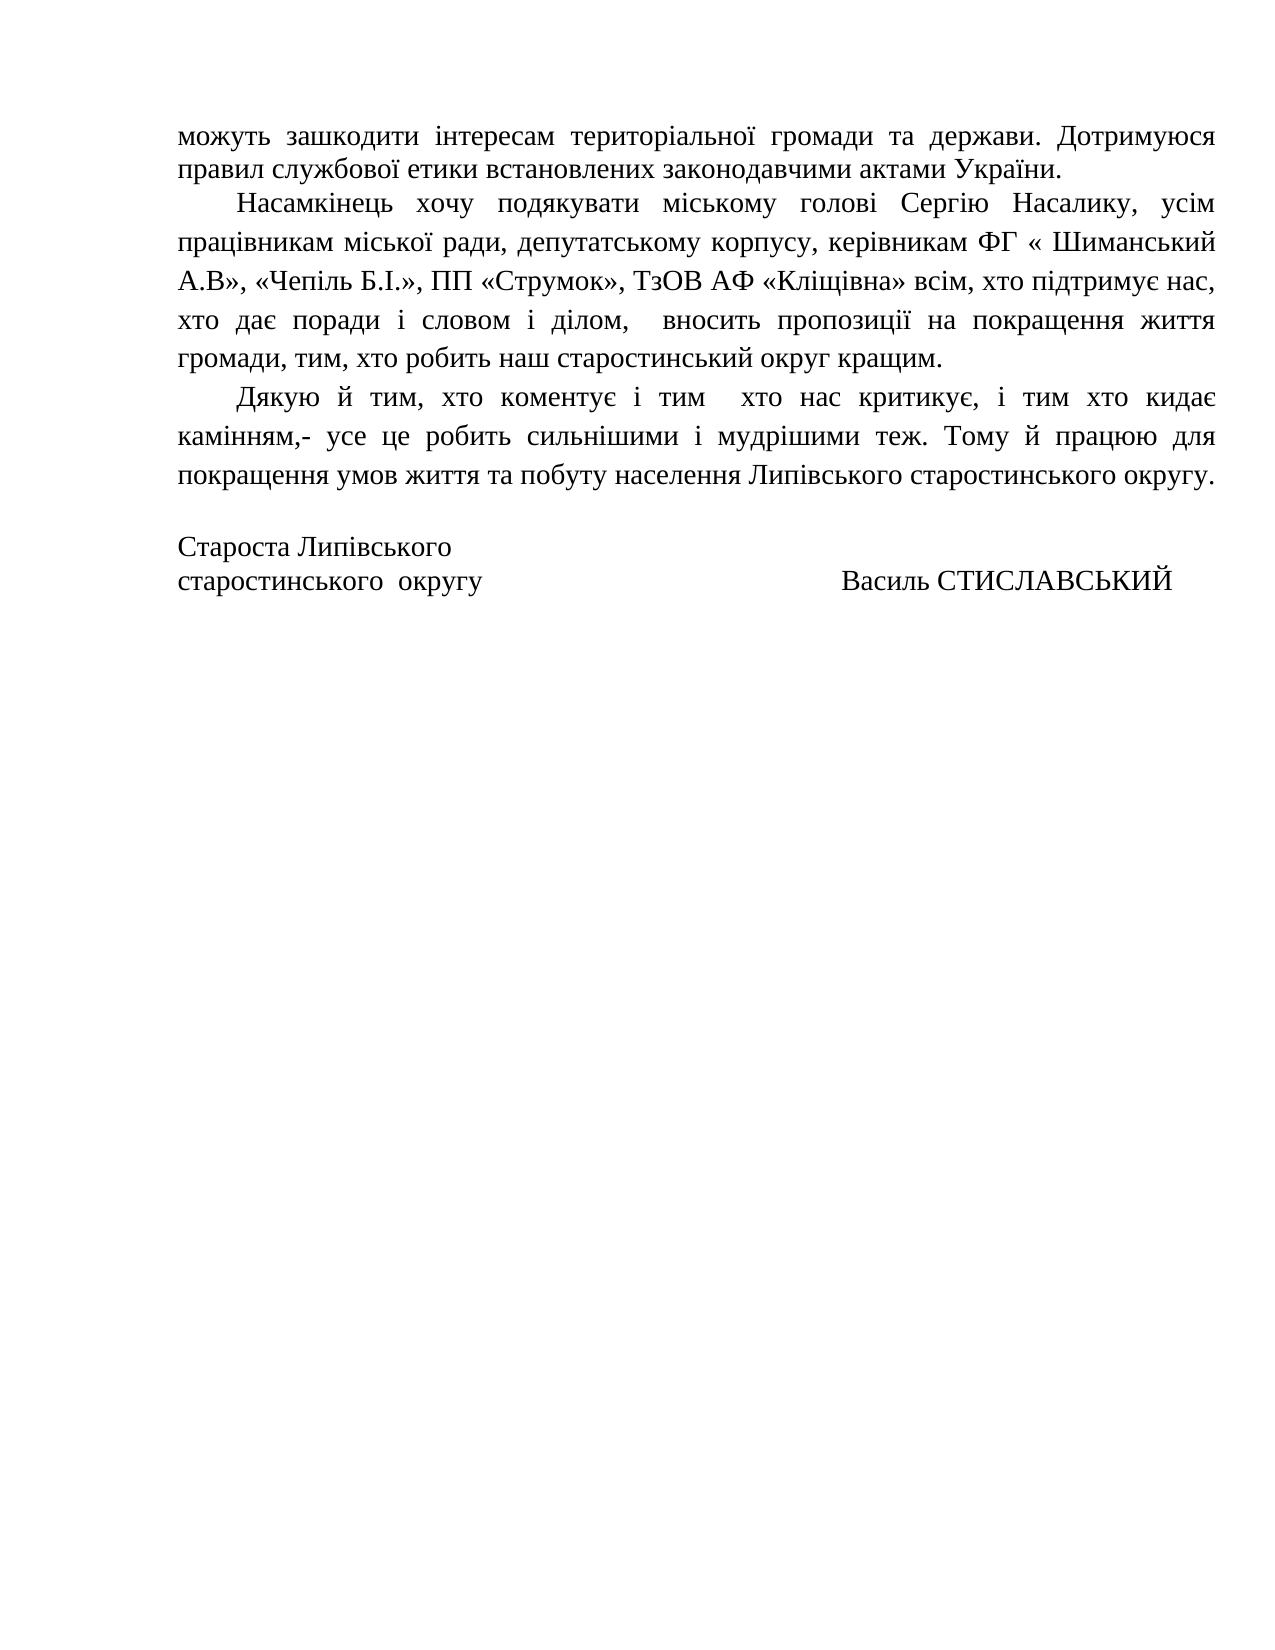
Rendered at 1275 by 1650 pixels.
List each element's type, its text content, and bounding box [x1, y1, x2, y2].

text Староста Липівського [177, 529, 1216, 563]
text старостинського округу Василь СТИСЛАВСЬКИЙ [177, 563, 1216, 597]
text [177, 118, 1216, 185]
text Дякую й тим, хто коментує і тим хто нас критикує, і тим хто кидає камінням,- усе це робить сильнішими і мудрішими теж. Тому й працюю для покращення умов життя та побуту населення Липівського старостинського округу. [177, 379, 1216, 491]
text Насамкінець хочу подякувати міському голові Сергію Насалику, усім працівникам міської ради, депутатському корпусу, керівникам ФГ « Шиманський А.В», «Чепіль Б.І.», ПП «Струмок», ТзОВ АФ «Кліщівна» всім, хто підтримує нас, хто дає поради і словом і ділом, вносить пропозиції на покращення життя громади, тим, хто робить наш старостинський округ кращим. [177, 185, 1216, 374]
